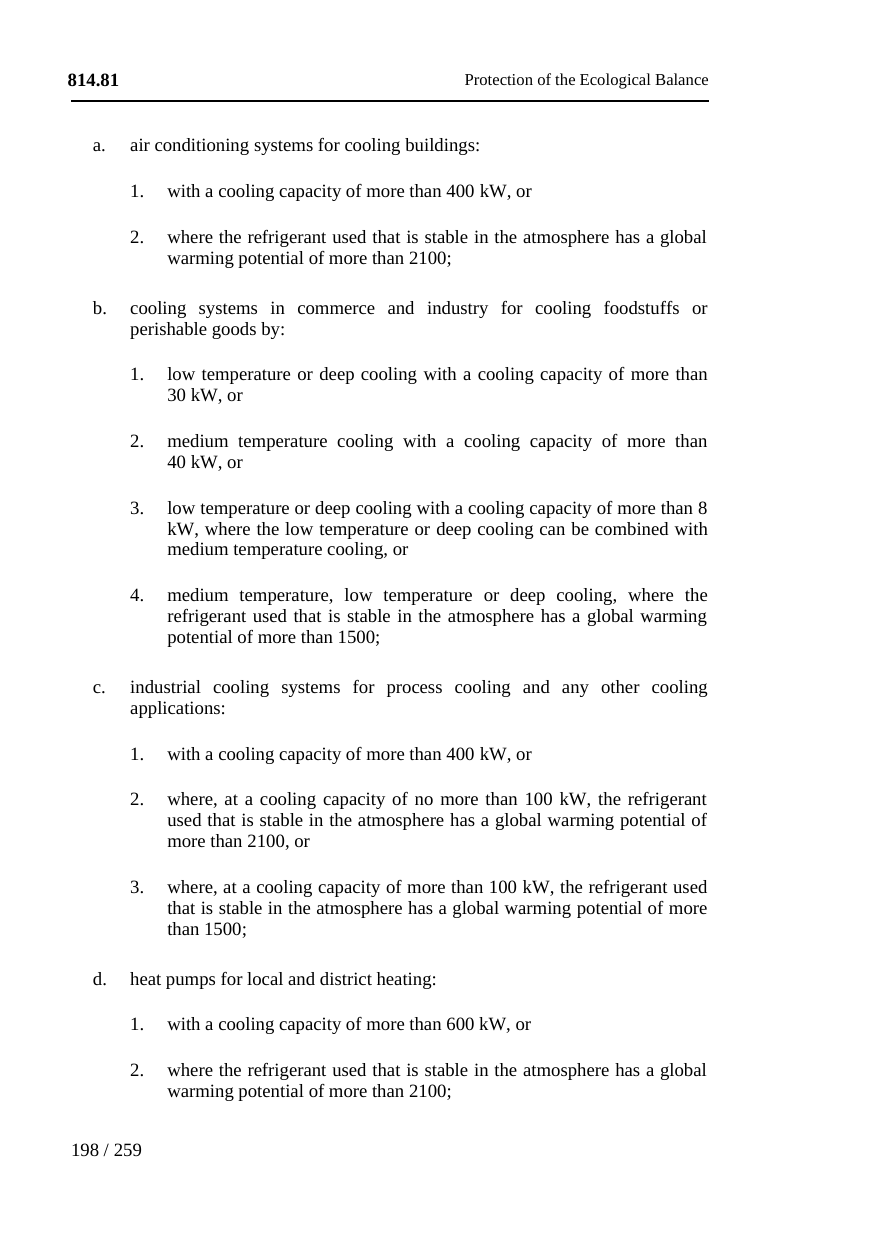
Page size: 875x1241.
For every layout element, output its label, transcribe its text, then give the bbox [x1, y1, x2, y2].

text c. industrial cooling systems for process cooling and any other cooling applications: [93, 677, 709, 718]
text 1. with a cooling capacity of more than 600 kW, or [130, 1014, 709, 1035]
text a. air conditioning systems for cooling buildings: [93, 135, 709, 156]
text 2. medium temperature cooling with a cooling capacity of more than 40 kW, or [130, 431, 709, 472]
text 2. where the refrigerant used that is stable in the atmosphere has a global warming potential of more than 2100; [130, 1060, 709, 1102]
text 1. with a cooling capacity of more than 400 kW, or [130, 181, 709, 202]
text 3. low temperature or deep cooling with a cooling capacity of more than 8 kW, where the low temperature or deep cooling can be combined with medium temperature cooling, or [130, 497, 709, 560]
text b. cooling systems in commerce and industry for cooling foodstuffs or perishable goods by: [93, 297, 709, 339]
text 4. medium temperature, low temperature or deep cooling, where the refrigerant used that is stable in the atmosphere has a global warming potential of more than 1500; [130, 585, 709, 647]
text 2. where, at a cooling capacity of no more than 100 kW, the refrigerant used that is stable in the atmosphere has a global warming potential of more than 2100, or [130, 789, 709, 852]
text d. heat pumps for local and district heating: [93, 968, 709, 989]
text 3. where, at a cooling capacity of more than 100 kW, the refrigerant used that is stable in the atmosphere has a global warming potential of more than 1500; [130, 877, 709, 939]
text 2. where the refrigerant used that is stable in the atmosphere has a global warming potential of more than 2100; [130, 227, 709, 268]
text 1. low temperature or deep cooling with a cooling capacity of more than 30 kW, or [130, 364, 709, 406]
text 1. with a cooling capacity of more than 400 kW, or [130, 743, 709, 764]
